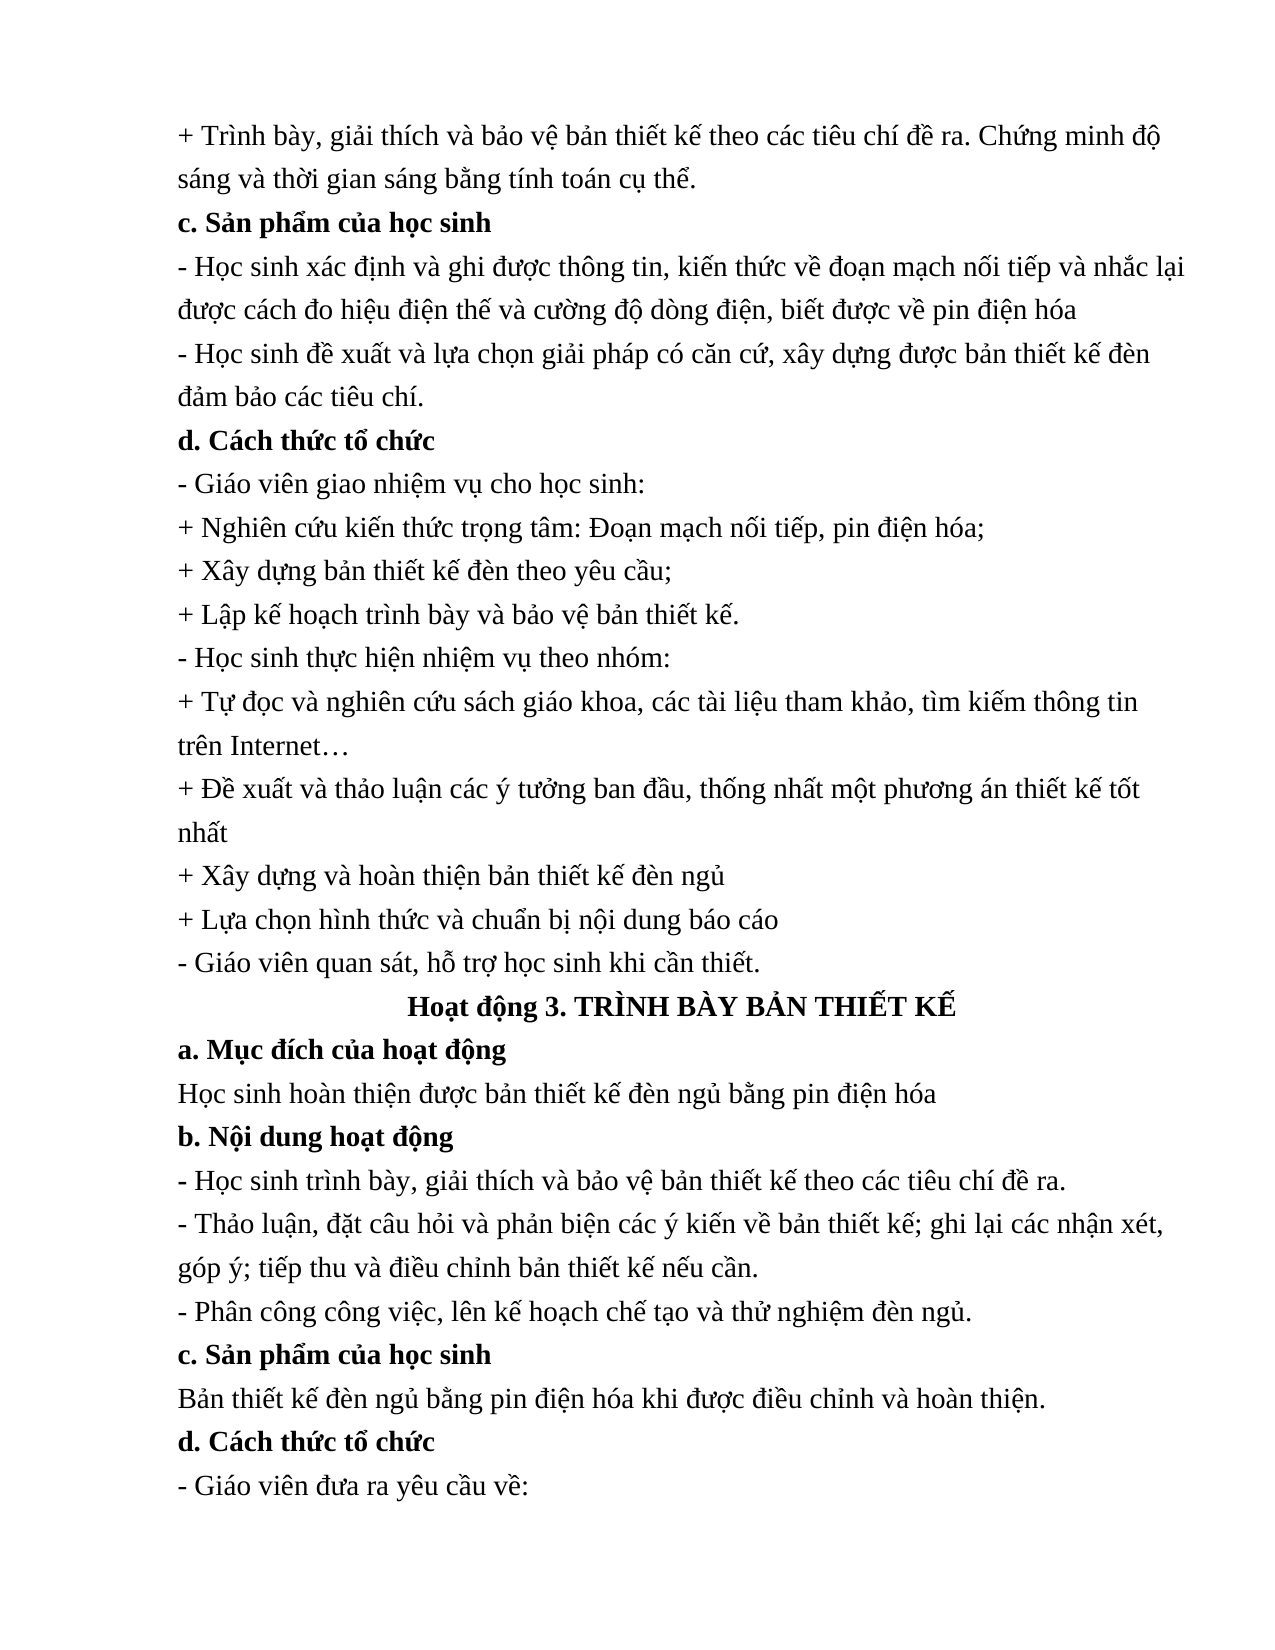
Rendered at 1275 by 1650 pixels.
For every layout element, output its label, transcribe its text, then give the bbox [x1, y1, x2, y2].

text - Giáo viên quan sát, hỗ trợ học sinh khi cần thiết. [177, 945, 1186, 979]
text + Lập kế hoạch trình bày và bảo vệ bản thiết kế. [177, 597, 1186, 631]
text - Học sinh xác định và ghi được thông tin, kiến thức về đoạn mạch nối tiếp và nhắc lại được cách đo hiệu điện thế và cường độ dòng điện, biết được về pin điện hóa [177, 249, 1186, 326]
subtitle c. Sản phẩm của học sinh [177, 205, 1186, 239]
text - Thảo luận, đặt câu hỏi và phản biện các ý kiến về bản thiết kế; ghi lại các nhận xét, góp ý; tiếp thu và điều chỉnh bản thiết kế nếu cần. [177, 1207, 1186, 1284]
text - Học sinh thực hiện nhiệm vụ theo nhóm: [177, 641, 1186, 674]
subtitle Hoạt động 3. TRÌNH BÀY BẢN THIẾT KẾ [177, 989, 1186, 1022]
subtitle a. Mục đích của hoạt động [177, 1032, 1186, 1066]
text - Học sinh đề xuất và lựa chọn giải pháp có căn cứ, xây dựng được bản thiết kế đèn đảm bảo các tiêu chí. [177, 336, 1186, 413]
text - Phân công công việc, lên kế hoạch chế tạo và thử nghiệm đèn ngủ. [177, 1294, 1186, 1327]
text - Học sinh trình bày, giải thích và bảo vệ bản thiết kế theo các tiêu chí đề ra. [177, 1163, 1186, 1197]
text - Giáo viên giao nhiệm vụ cho học sinh: [177, 466, 1186, 500]
text + Xây dựng và hoàn thiện bản thiết kế đèn ngủ [177, 858, 1186, 892]
subtitle d. Cách thức tổ chức [177, 423, 1186, 456]
text Bản thiết kế đèn ngủ bằng pin điện hóa khi được điều chỉnh và hoàn thiện. [177, 1381, 1186, 1414]
text Học sinh hoàn thiện được bản thiết kế đèn ngủ bằng pin điện hóa [177, 1076, 1186, 1109]
text + Đề xuất và thảo luận các ý tưởng ban đầu, thống nhất một phương án thiết kế tốt nhất [177, 771, 1186, 848]
text + Xây dựng bản thiết kế đèn theo yêu cầu; [177, 553, 1186, 587]
text + Lựa chọn hình thức và chuẩn bị nội dung báo cáo [177, 902, 1186, 935]
text + Tự đọc và nghiên cứu sách giáo khoa, các tài liệu tham khảo, tìm kiếm thông tin trên Internet… [177, 684, 1186, 761]
text - Giáo viên đưa ra yêu cầu về: [177, 1468, 1186, 1501]
text + Trình bày, giải thích và bảo vệ bản thiết kế theo các tiêu chí đề ra. Chứng minh độ sáng và thời gian sáng bằng tính toán cụ thể. [177, 118, 1186, 195]
subtitle b. Nội dung hoạt động [177, 1119, 1186, 1153]
subtitle c. Sản phẩm của học sinh [177, 1337, 1186, 1371]
subtitle d. Cách thức tổ chức [177, 1424, 1186, 1458]
text + Nghiên cứu kiến thức trọng tâm: Đoạn mạch nối tiếp, pin điện hóa; [177, 510, 1186, 543]
